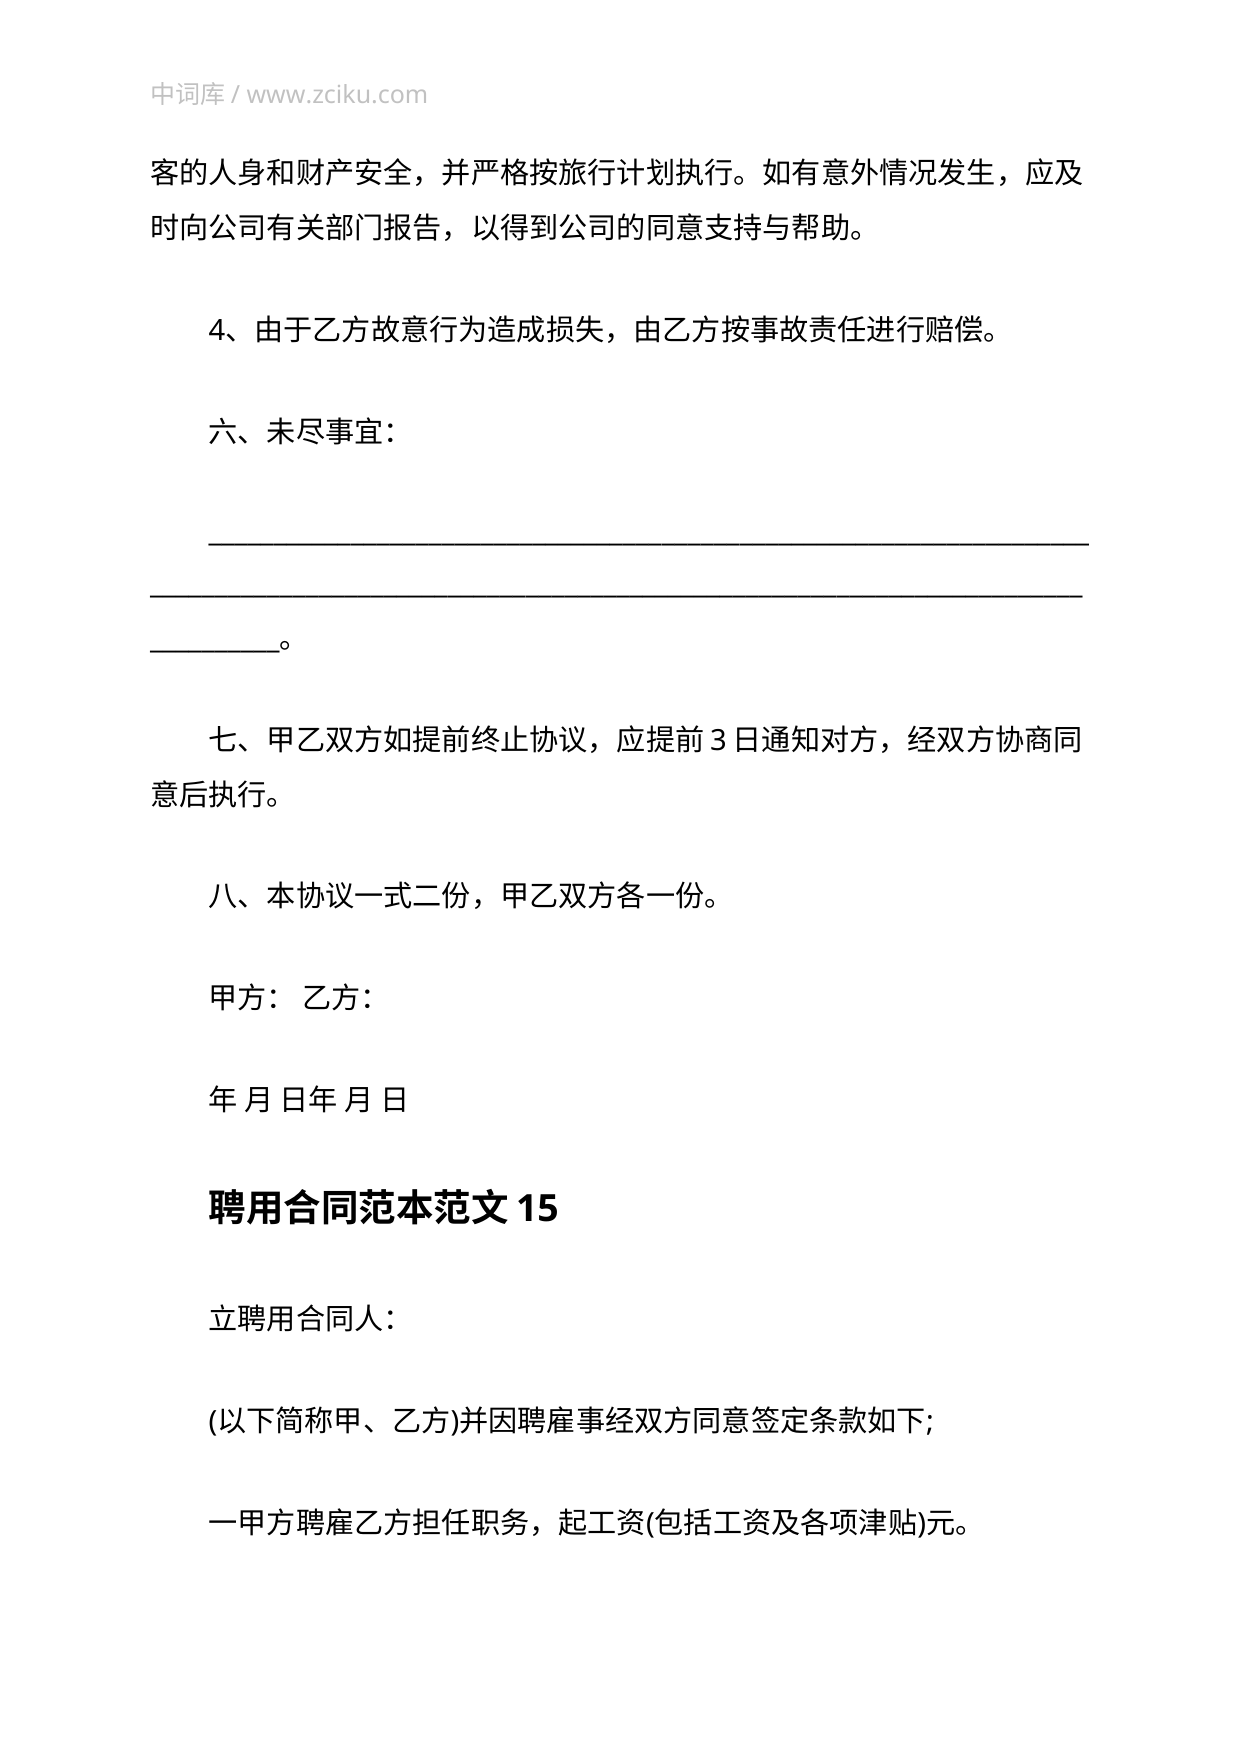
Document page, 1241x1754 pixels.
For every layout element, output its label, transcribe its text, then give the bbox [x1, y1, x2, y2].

text 一甲方聘雇乙方担任职务，起工资(包括工资及各项津贴)元。 [150, 1500, 1090, 1542]
text 八、本协议一式二份，甲乙双方各一份。 [150, 873, 1090, 915]
text 六、未尽事宜： [150, 409, 1090, 451]
text (以下简称甲、乙方)并因聘雇事经双方同意签定条款如下; [150, 1398, 1090, 1440]
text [150, 150, 1090, 247]
text 聘用合同范本范文15 [150, 1178, 1090, 1233]
text 4、由于乙方故意行为造成损失，由乙方按事故责任进行赔偿。 [150, 307, 1090, 349]
text 年 月 日年 月 日 [150, 1077, 1090, 1119]
text 立聘用合同人： [150, 1296, 1090, 1338]
text 甲方： 乙方： [150, 975, 1090, 1017]
text ______________________________________________________________________________________________________________________________________________________。 [150, 510, 1090, 657]
text 七、甲乙双方如提前终止协议，应提前3日通知对方，经双方协商同意后执行。 [150, 716, 1090, 813]
